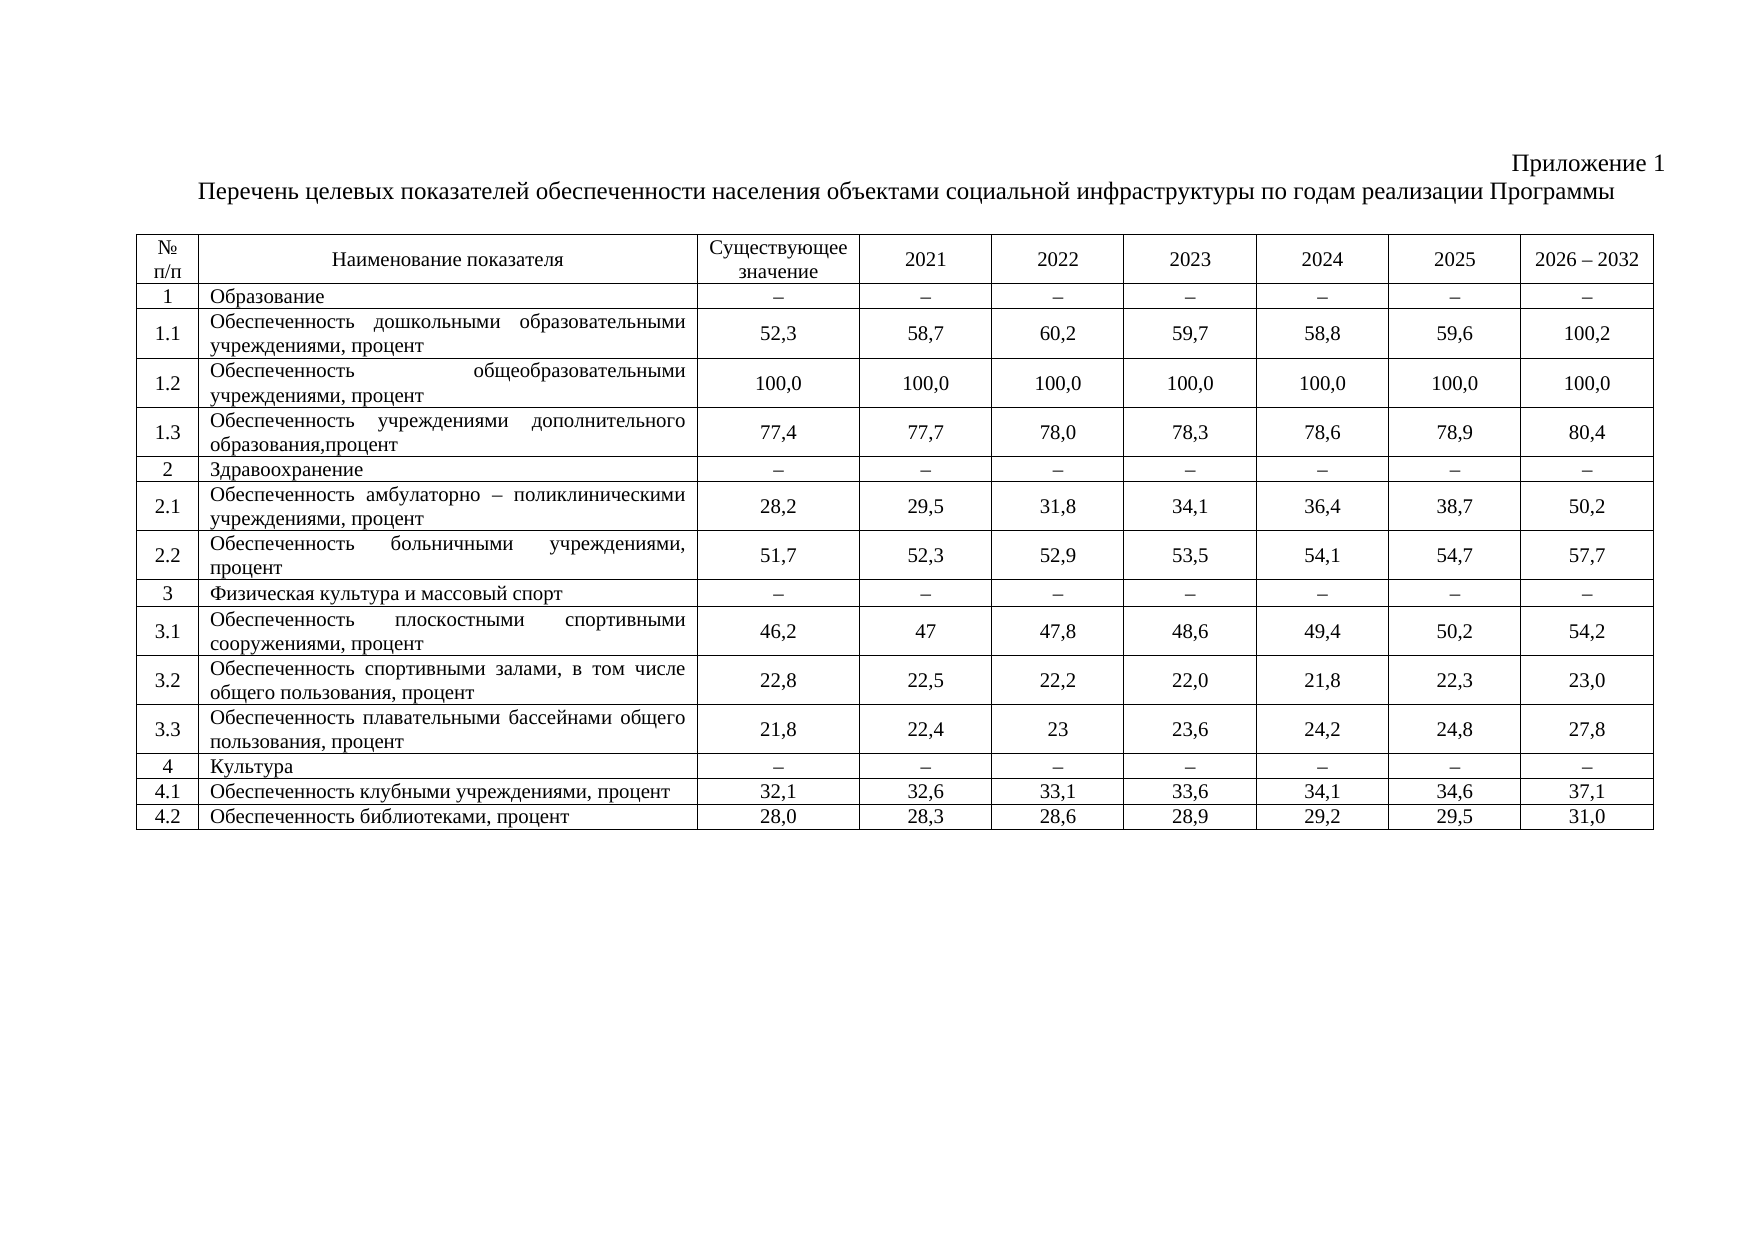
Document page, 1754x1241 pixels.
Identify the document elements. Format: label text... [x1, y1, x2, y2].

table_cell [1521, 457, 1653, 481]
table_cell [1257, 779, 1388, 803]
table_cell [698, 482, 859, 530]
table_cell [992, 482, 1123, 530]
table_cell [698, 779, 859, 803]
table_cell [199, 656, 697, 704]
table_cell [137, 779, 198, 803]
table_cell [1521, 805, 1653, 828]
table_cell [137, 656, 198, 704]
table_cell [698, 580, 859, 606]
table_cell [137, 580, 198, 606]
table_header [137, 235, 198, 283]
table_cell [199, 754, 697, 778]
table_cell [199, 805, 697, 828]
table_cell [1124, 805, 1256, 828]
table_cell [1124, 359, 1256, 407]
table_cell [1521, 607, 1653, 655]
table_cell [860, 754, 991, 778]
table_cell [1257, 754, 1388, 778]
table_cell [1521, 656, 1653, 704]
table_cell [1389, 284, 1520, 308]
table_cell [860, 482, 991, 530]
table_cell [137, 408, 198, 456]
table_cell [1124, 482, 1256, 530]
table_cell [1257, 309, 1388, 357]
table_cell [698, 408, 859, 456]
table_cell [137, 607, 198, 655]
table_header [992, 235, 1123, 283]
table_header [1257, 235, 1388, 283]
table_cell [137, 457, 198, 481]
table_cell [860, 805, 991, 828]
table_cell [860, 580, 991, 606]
text Приложение 1 [148, 148, 1665, 176]
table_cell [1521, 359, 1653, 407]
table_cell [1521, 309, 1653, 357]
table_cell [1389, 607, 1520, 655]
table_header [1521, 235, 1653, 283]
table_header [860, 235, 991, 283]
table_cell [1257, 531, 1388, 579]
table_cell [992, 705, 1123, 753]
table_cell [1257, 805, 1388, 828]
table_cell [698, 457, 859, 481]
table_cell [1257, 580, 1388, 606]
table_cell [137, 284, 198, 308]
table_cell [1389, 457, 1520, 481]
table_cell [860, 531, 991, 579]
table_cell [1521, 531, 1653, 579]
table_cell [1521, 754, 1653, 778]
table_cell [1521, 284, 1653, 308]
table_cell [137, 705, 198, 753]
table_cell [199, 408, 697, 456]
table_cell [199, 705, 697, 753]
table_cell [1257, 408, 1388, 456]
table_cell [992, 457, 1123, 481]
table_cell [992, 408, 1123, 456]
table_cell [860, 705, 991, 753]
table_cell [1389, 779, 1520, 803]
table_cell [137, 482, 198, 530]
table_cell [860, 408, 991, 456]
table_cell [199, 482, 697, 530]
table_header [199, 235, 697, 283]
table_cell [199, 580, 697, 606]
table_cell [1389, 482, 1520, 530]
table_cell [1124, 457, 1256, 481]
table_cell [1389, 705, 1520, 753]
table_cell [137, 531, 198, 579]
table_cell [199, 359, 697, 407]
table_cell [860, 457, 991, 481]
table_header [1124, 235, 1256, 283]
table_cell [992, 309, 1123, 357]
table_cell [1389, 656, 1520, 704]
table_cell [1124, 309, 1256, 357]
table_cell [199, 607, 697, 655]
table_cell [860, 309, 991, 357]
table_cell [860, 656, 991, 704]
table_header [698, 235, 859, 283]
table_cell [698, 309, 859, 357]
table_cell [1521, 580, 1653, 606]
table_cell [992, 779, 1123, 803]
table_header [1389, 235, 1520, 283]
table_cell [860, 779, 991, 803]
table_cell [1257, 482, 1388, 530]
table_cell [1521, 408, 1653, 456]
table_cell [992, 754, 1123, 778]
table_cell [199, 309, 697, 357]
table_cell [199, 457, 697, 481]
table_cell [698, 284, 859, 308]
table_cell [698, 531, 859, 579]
text Перечень целевых показателей обеспеченности населения объектами социальной инфраструктуры по годам реализации Программы [148, 176, 1665, 205]
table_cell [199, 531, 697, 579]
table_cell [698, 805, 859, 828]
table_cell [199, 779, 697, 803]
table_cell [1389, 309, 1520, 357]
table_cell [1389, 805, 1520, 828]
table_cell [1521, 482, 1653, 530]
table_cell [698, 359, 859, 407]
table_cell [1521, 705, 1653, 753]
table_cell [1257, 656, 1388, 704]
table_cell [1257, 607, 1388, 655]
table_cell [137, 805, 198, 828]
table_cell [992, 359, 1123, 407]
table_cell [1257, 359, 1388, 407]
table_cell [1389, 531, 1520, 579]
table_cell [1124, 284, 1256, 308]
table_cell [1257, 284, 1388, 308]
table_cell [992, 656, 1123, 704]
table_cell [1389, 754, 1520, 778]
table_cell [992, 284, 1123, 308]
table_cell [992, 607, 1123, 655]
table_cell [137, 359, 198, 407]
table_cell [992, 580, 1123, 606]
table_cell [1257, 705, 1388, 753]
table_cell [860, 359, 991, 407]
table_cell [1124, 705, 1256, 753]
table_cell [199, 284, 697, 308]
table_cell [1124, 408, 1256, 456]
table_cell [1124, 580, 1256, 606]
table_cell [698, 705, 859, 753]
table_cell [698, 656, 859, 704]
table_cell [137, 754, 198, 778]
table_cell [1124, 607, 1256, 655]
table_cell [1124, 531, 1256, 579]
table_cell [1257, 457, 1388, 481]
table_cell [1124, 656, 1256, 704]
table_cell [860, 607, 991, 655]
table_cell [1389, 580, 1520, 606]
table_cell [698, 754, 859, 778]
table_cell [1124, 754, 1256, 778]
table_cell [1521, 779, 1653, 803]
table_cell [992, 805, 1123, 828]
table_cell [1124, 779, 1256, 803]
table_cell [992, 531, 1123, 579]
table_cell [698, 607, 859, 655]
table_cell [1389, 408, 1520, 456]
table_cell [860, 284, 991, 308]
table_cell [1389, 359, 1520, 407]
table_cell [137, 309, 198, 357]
